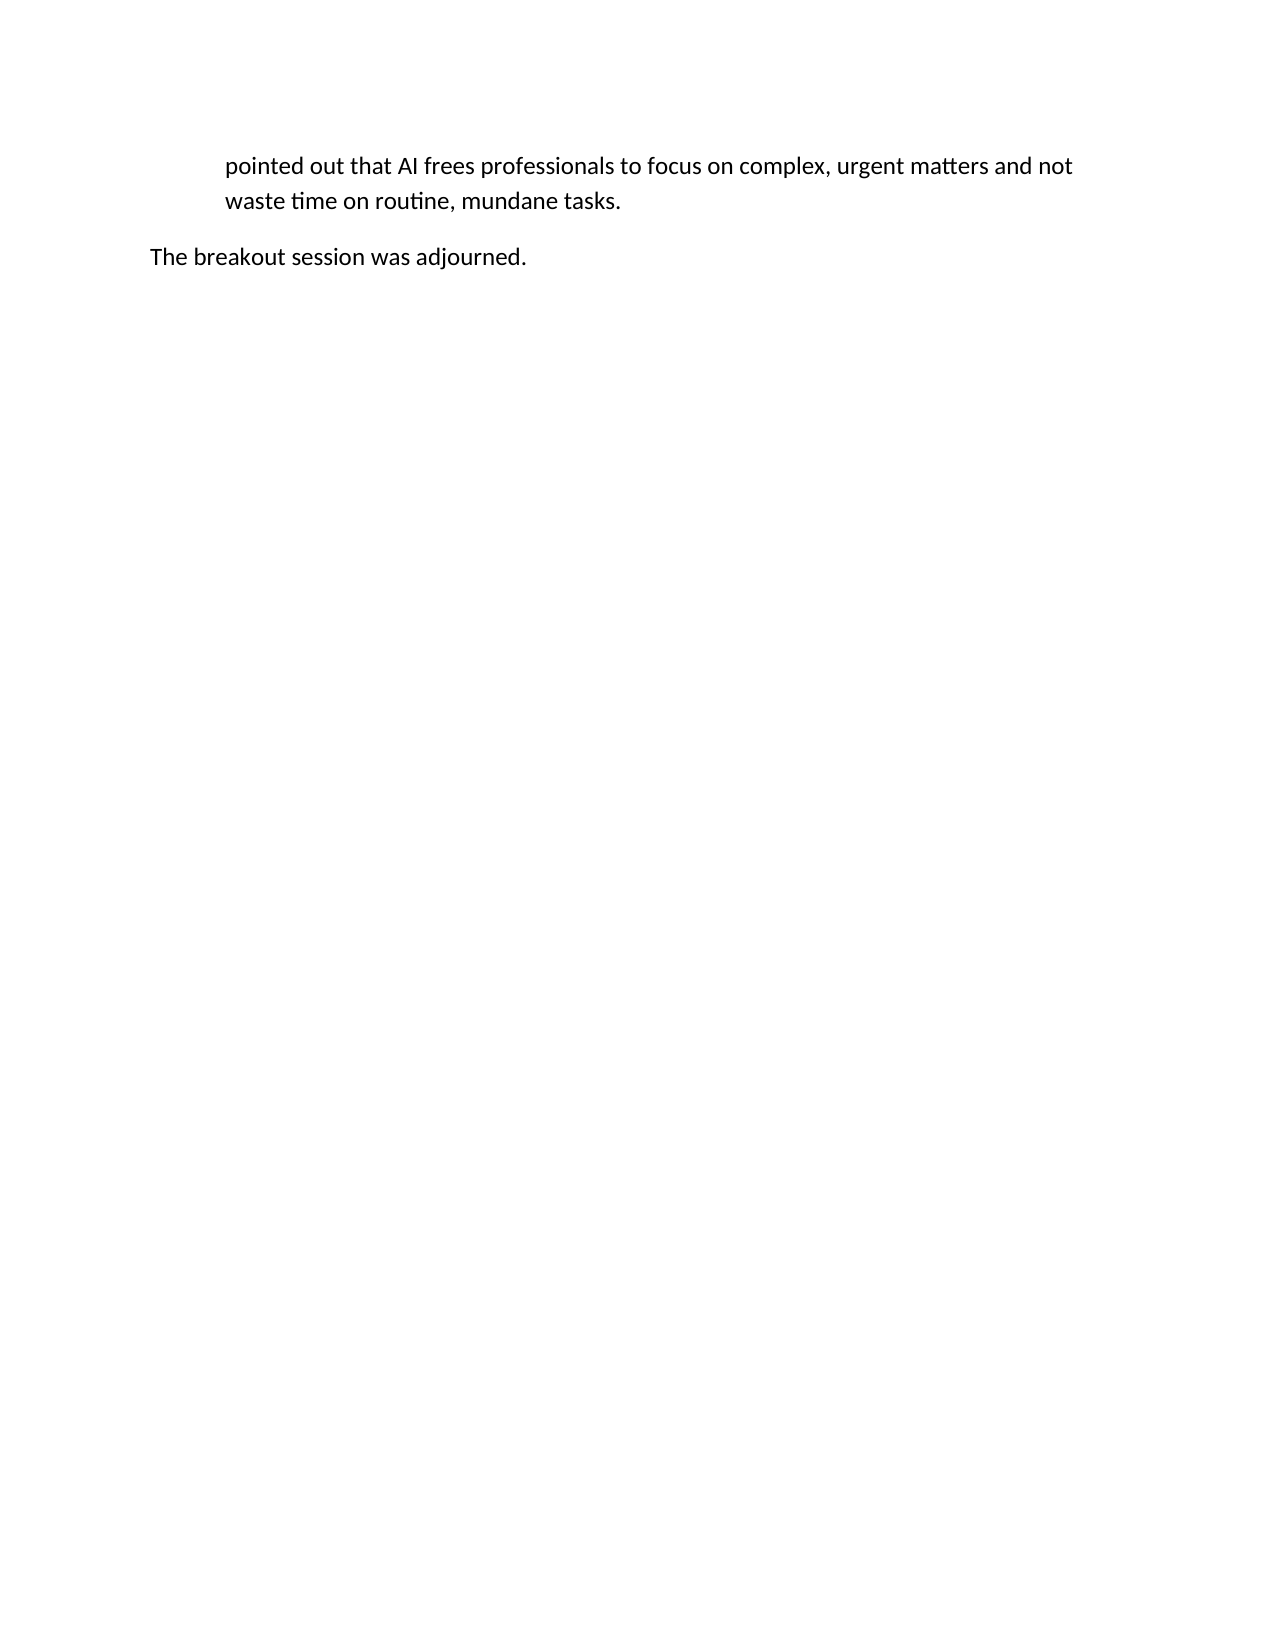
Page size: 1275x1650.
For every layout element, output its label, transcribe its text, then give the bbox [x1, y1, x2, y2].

list pointed out that AI frees professionals to focus on complex, urgent matters and not waste time on routine, mundane tasks. [225, 150, 1125, 216]
text The breakout session was adjourned. [150, 241, 1125, 271]
